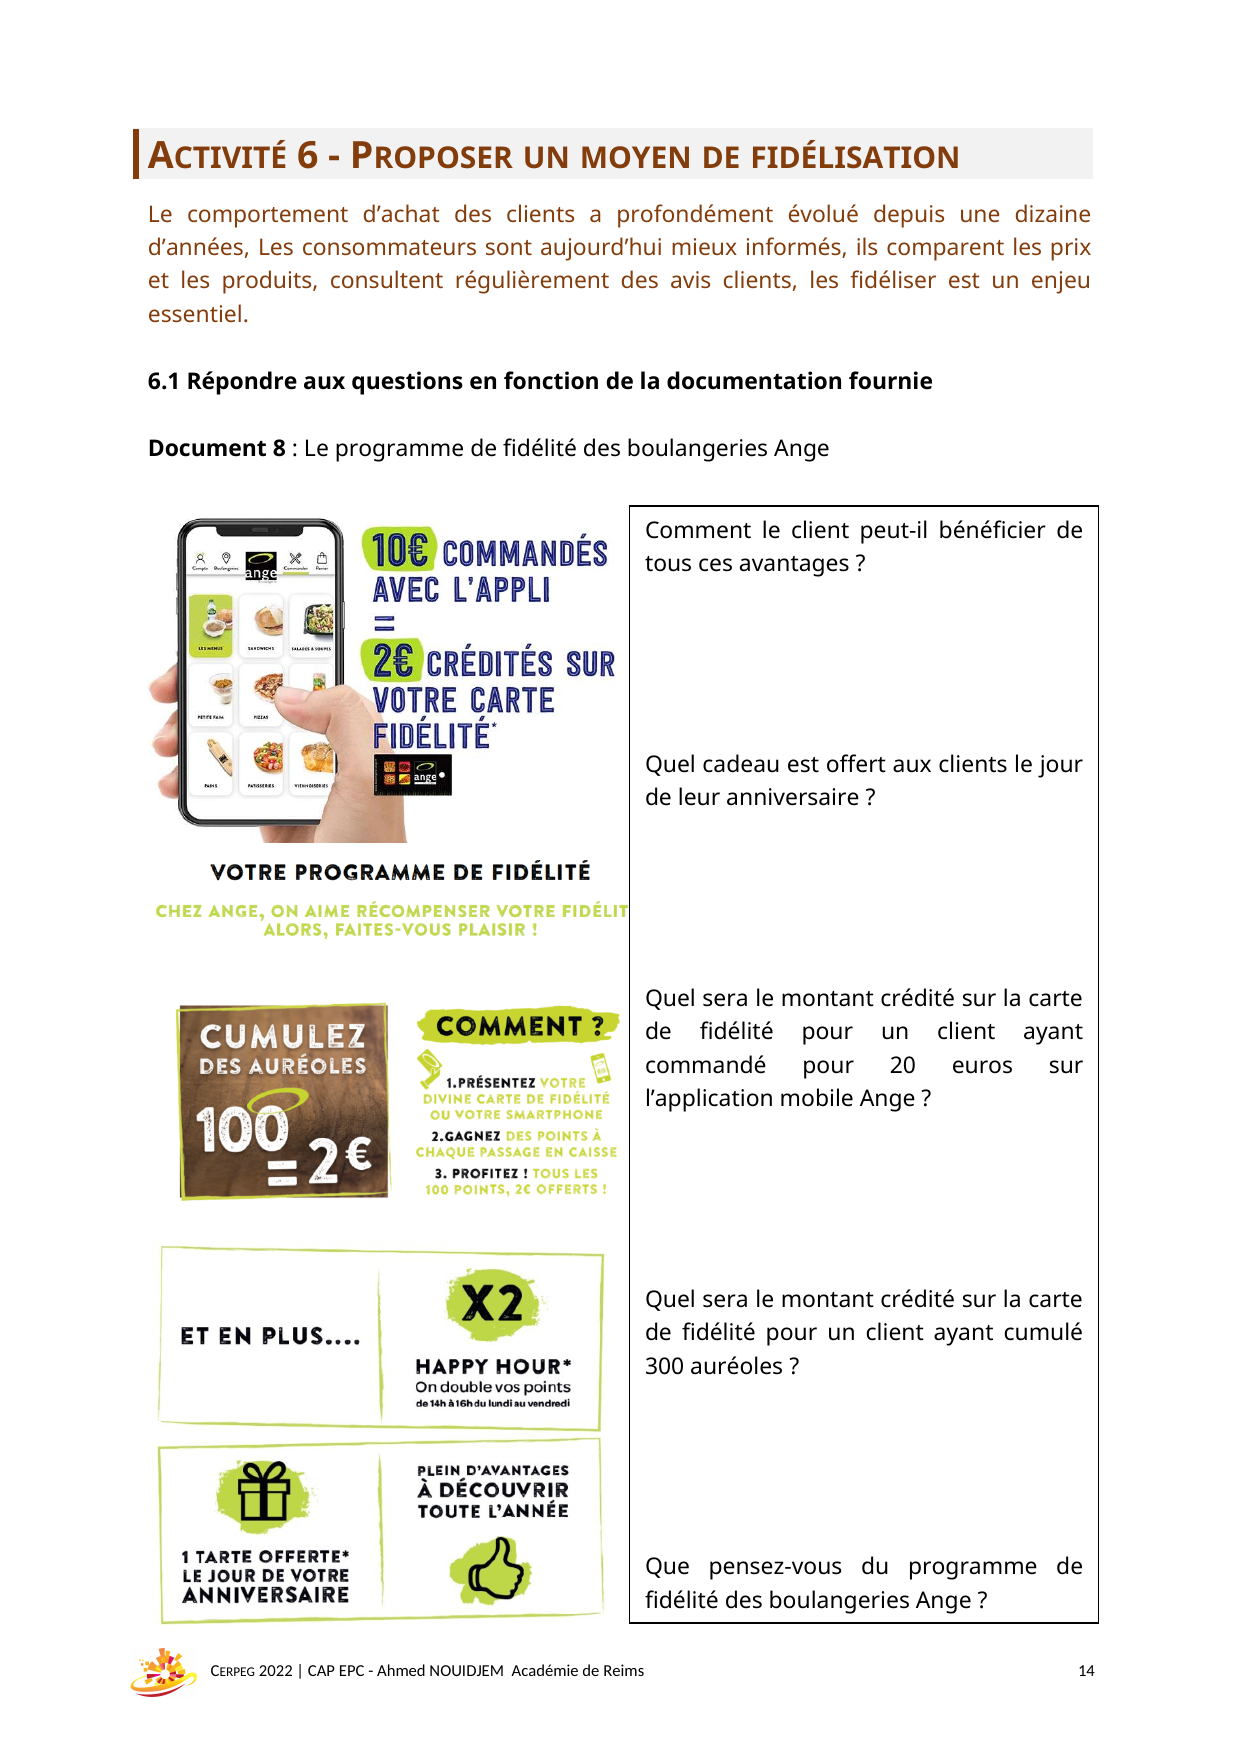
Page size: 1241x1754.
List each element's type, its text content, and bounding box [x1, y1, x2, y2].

text Document 8 : Le programme de fidélité des boulangeries Ange [148, 432, 1093, 463]
picture [147, 1228, 625, 1626]
subtitle Activité 6 - Proposer un moyen de fidélisation [133, 128, 1093, 179]
picture [147, 860, 629, 1211]
text 6.1 Répondre aux questions en fonction de la documentation fournie [148, 365, 1093, 396]
text Le comportement d’achat des clients a profondément évolué depuis une dizaine d’années, Les consommateurs sont aujourd’hui mieux informés, ils comparent les prix et les produits, consultent régulièrement des avis clients, les fidéliser est un enjeu essentiel. [148, 198, 1093, 329]
picture [130, 1647, 198, 1699]
picture [147, 498, 640, 843]
